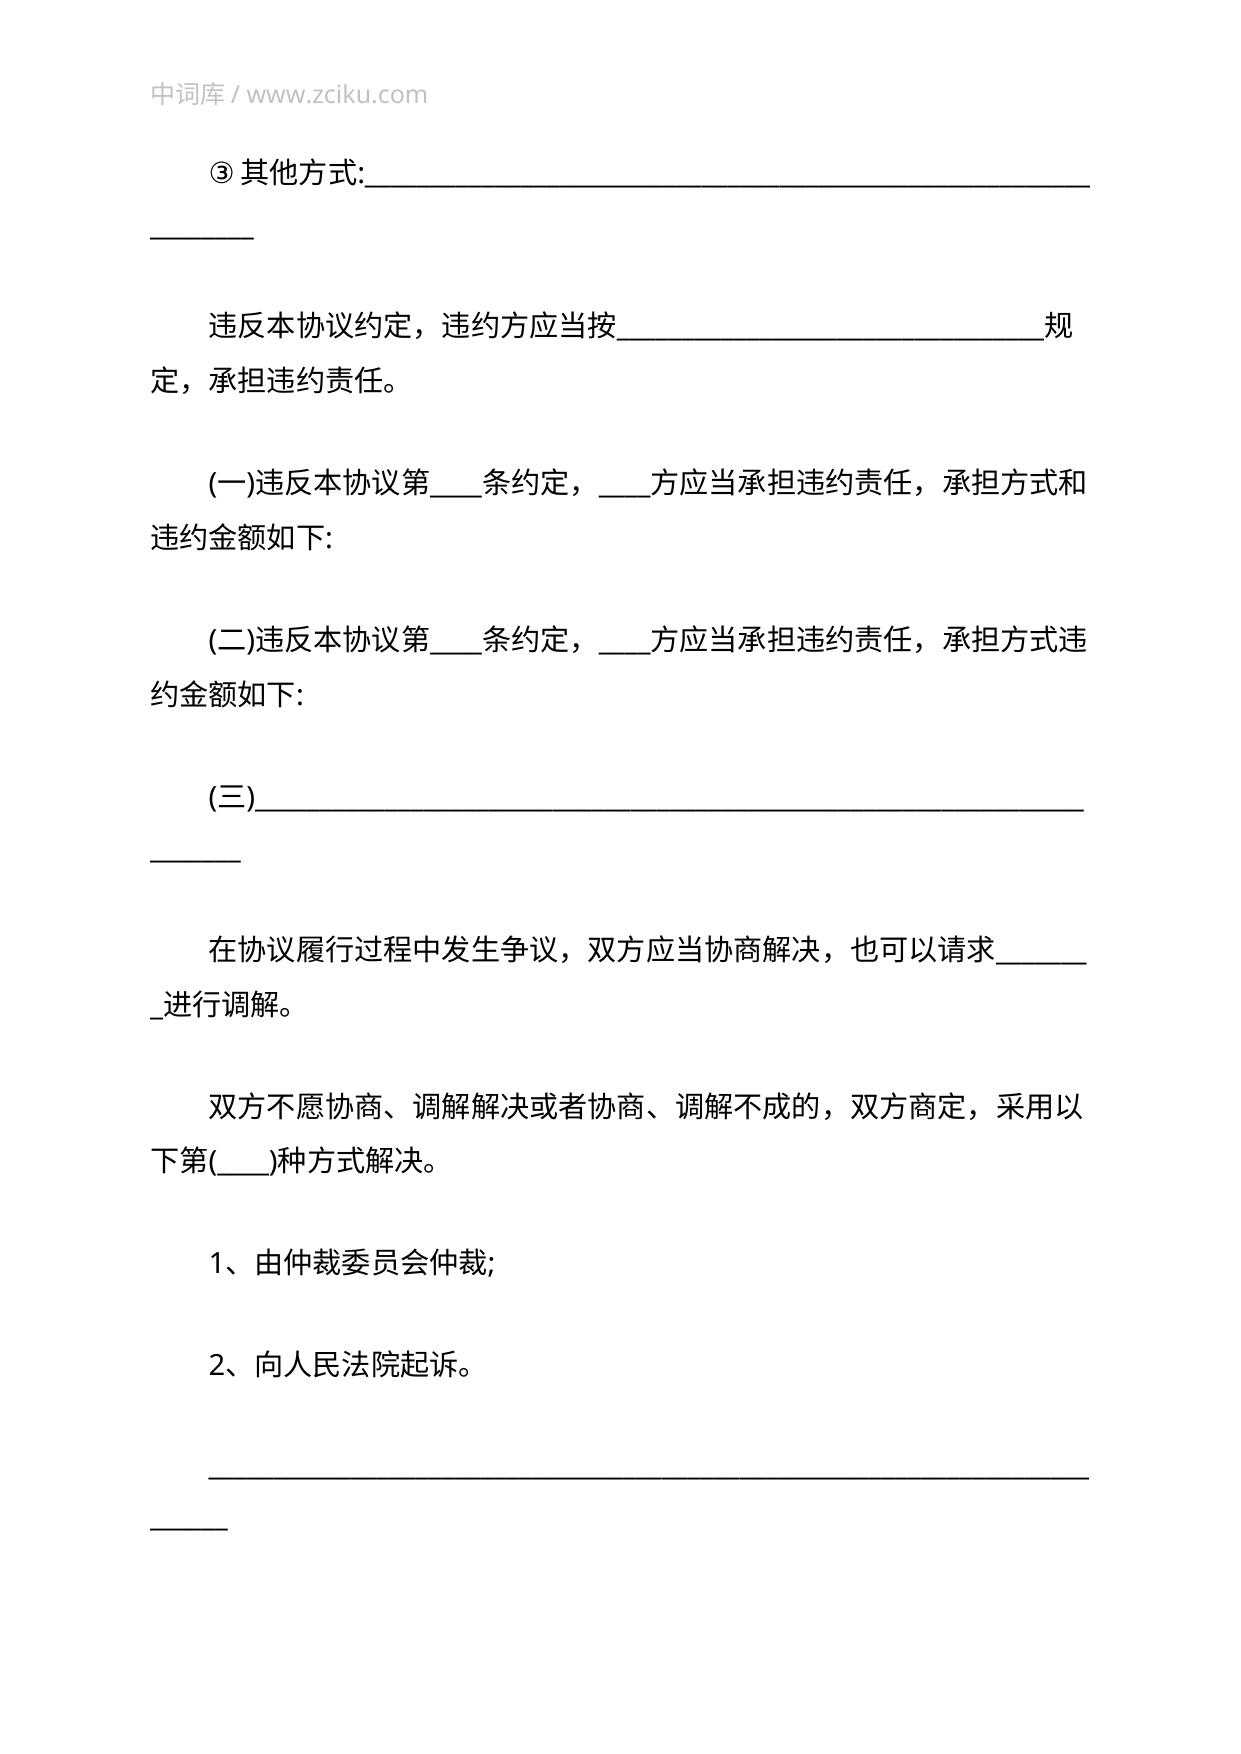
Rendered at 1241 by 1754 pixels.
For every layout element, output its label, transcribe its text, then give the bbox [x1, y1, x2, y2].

text 在协议履行过程中发生争议，双方应当协商解决，也可以请求________进行调解。 [150, 926, 1090, 1023]
text 2、向人民法院起诉。 [150, 1342, 1090, 1384]
text 1、由仲裁委员会仲裁; [150, 1240, 1090, 1282]
text __________________________________________________________________________ [150, 1444, 1090, 1535]
text (二)违反本协议第____条约定，____方应当承担违约责任，承担方式违约金额如下: [150, 616, 1090, 714]
text 违反本协议约定，违约方应当按_________________________________规定，承担违约责任。 [150, 303, 1090, 400]
text 双方不愿协商、调解解决或者协商、调解不成的，双方商定，采用以下第(____)种方式解决。 [150, 1083, 1090, 1180]
text ③其他方式:________________________________________________________________ [150, 150, 1090, 244]
text (一)违反本协议第____条约定，____方应当承担违约责任，承担方式和违约金额如下: [150, 459, 1090, 557]
text (三)_______________________________________________________________________ [150, 773, 1090, 867]
